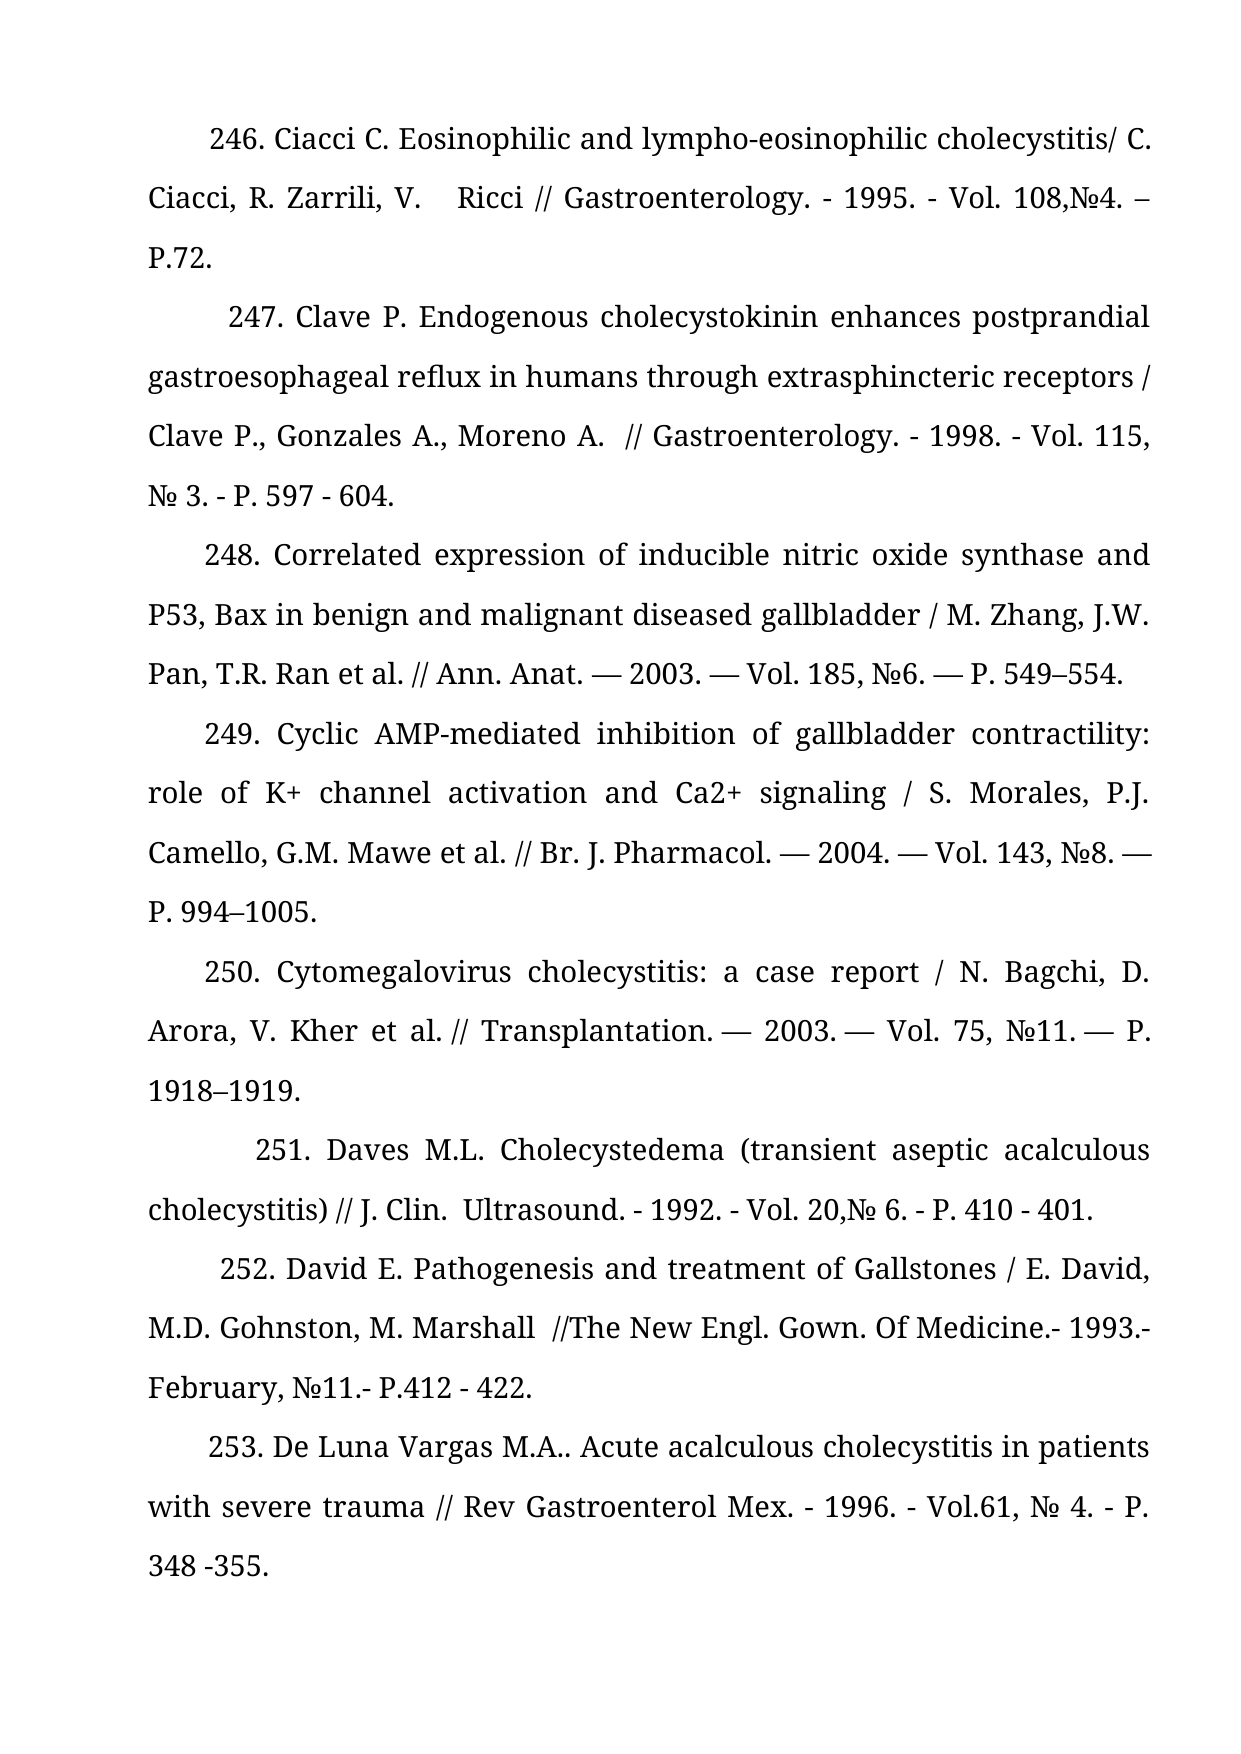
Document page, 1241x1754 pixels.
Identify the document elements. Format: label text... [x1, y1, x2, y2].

text 249. Cyclic AMP-mediated inhibition of gallbladder contractility: role of K+ channel activation and Ca2+ signaling / S. Morales, P.J. Camello, G.M. Mawe et al. // Br. J. Pharmacol. — 2004. — Vol. 143, №8. — P. 994–1005. [148, 713, 1152, 931]
text 253. De Luna Vargas M.A.. Acute acalculous cholecystitis in patients with severe trauma // Rev Gastroenterol Мех. - 1996. - Vol.61, № 4. - P. 348 -355. [148, 1427, 1152, 1585]
text 251. Daves M.L. Cholecystedema (transient aseptic acalculous cholecystitis) // J. Clin. Ultrasound. - 1992. - Vol. 20,№ 6. - P. 410 - 401. [148, 1129, 1152, 1228]
text 250. Cytomegalovirus cholecystitis: a case report / N. Bagchi, D. Arora, V. Kher et al. // Transplantation. — 2003. — Vol. 75, №11. — P. 1918–1919. [148, 951, 1152, 1109]
text 248. Correlated expression of inducible nitric oxide synthase and P53, Bax in benign and malignant diseased gallbladder / M. Zhang, J.W. Pan, T.R. Ran et al. // Ann. Anat. — 2003. — Vol. 185, №6. — P. 549–554. [148, 534, 1152, 693]
text 247. Clave P. Endogenous cholecystokinin enhances postprandial gastroesophageal reflux in humans through extrasphincteric receptors / Clave P., Gonzales A., Moreno A. // Gastroenterology. - 1998. - Vol. 115, № 3. - P. 597 - 604. [148, 297, 1152, 515]
text 246. Ciacci C. Eosinophilic and lympho-eosinophilic cholecystitis/ C. Ciacci, R. Zarrili, V. Ricci // Gastroenterology. - 1995. - Vol. 108,№4. – P.72. [148, 118, 1152, 277]
text 252. David E. Pathogenesis and treatment of Gallstones / E. David, M.D. Gohnston, M. Marshall //The New Engl. Gown. Of Medicine.- 1993.-February, №11.- Р.412 - 422. [148, 1248, 1152, 1407]
